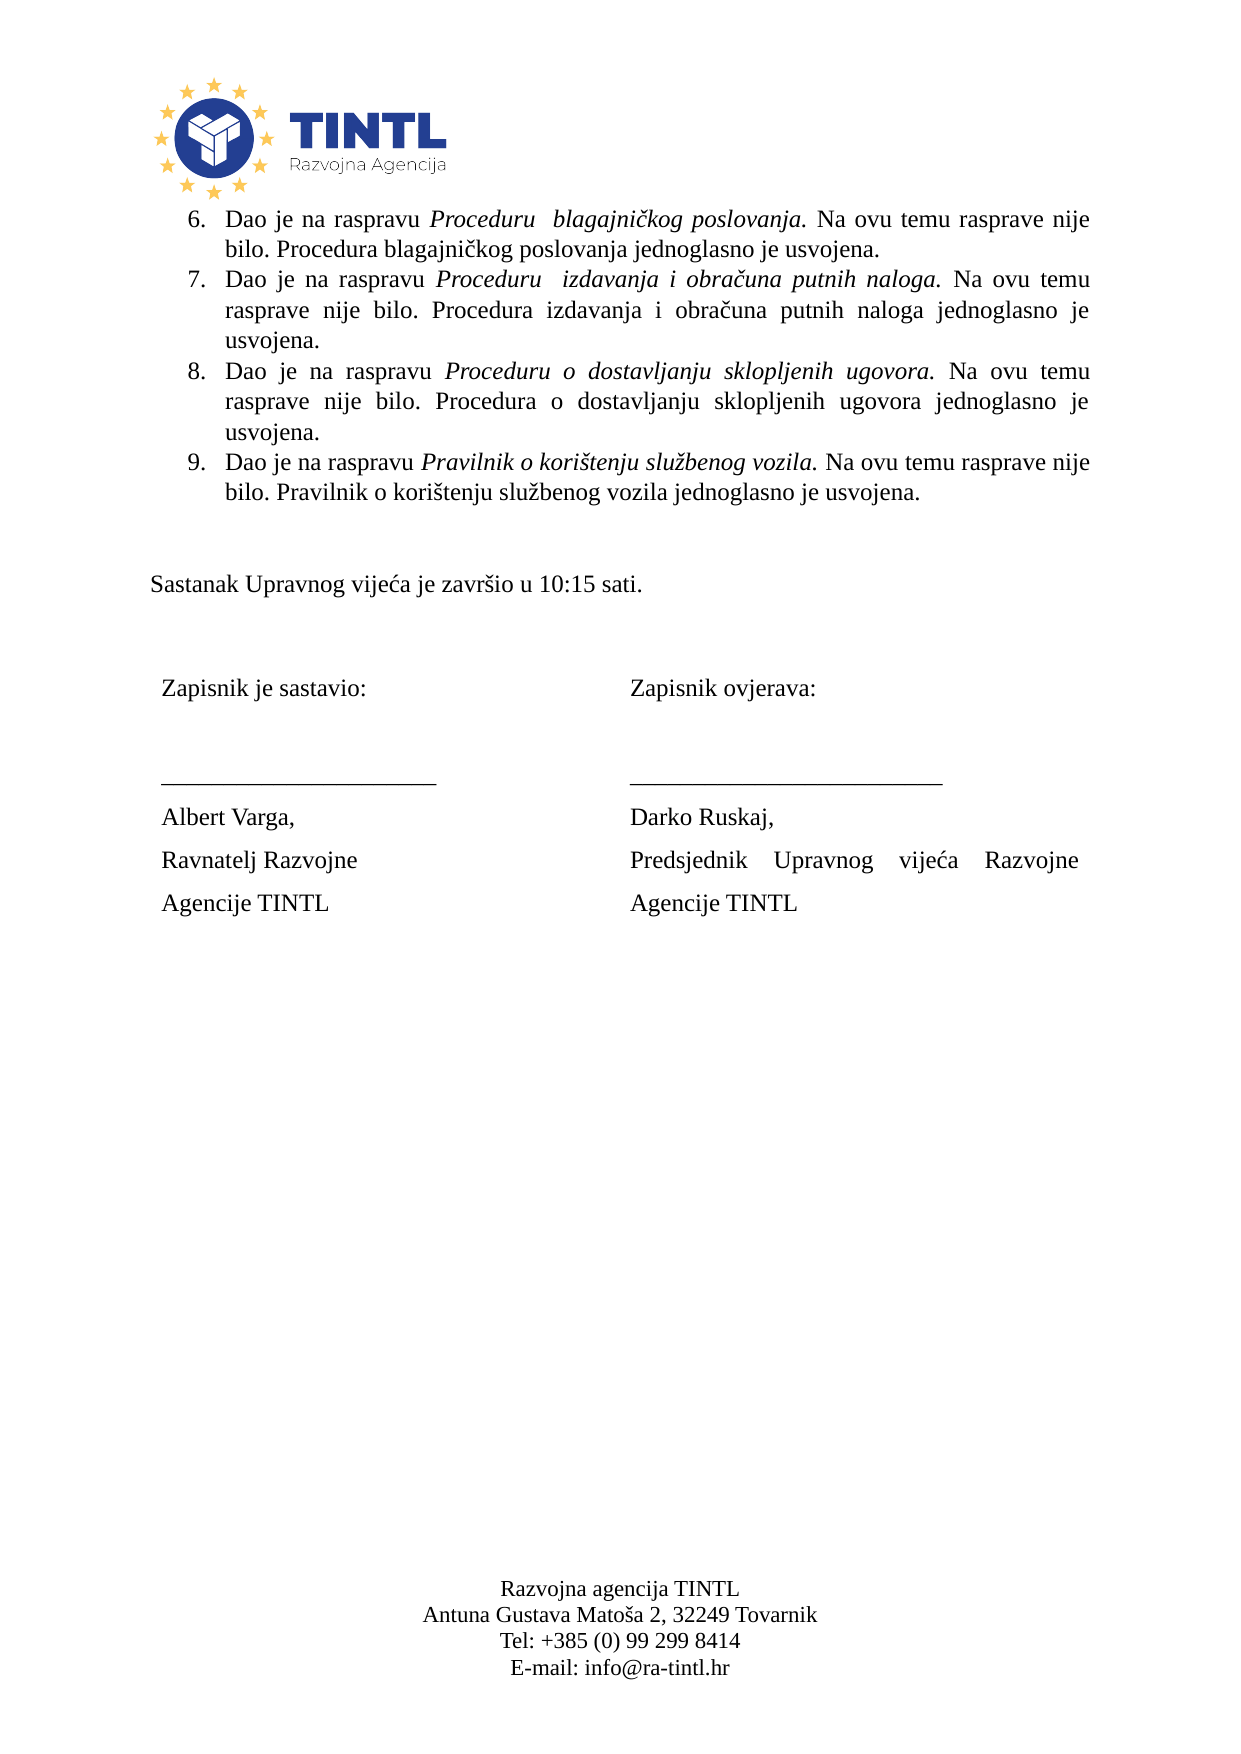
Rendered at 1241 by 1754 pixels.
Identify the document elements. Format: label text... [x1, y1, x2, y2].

table_header Zapisnik je sastavio: ______________________ Albert Varga, Ravnatelj Razvojne Agencije TINTL [150, 673, 618, 991]
picture [150, 73, 453, 204]
table_header Zapisnik ovjerava: _________________________ Darko Ruskaj, Predsjednik Upravnog vijeća Razvojne Agencije TINTL [619, 673, 1090, 991]
list Dao je na raspravu Pravilnik o korištenju službenog vozila. Na ovu temu rasprave nije bilo. Pravilnik o korištenju službenog vozila jednoglasno je usvojena. [187, 447, 1090, 506]
list Dao je na raspravu Proceduru o dostavljanju sklopljenih ugovora. Na ovu temu rasprave nije bilo. Procedura o dostavljanju sklopljenih ugovora jednoglasno je usvojena. [187, 356, 1090, 445]
list Dao je na raspravu Proceduru blagajničkog poslovanja. Na ovu temu rasprave nije bilo. Procedura blagajničkog poslovanja jednoglasno je usvojena. [187, 204, 1090, 263]
list Dao je na raspravu Proceduru izdavanja i obračuna putnih naloga. Na ovu temu rasprave nije bilo. Procedura izdavanja i obračuna putnih naloga jednoglasno je usvojena. [187, 264, 1090, 354]
text Sastanak Upravnog vijeća je završio u 10:15 sati. [150, 569, 1090, 598]
